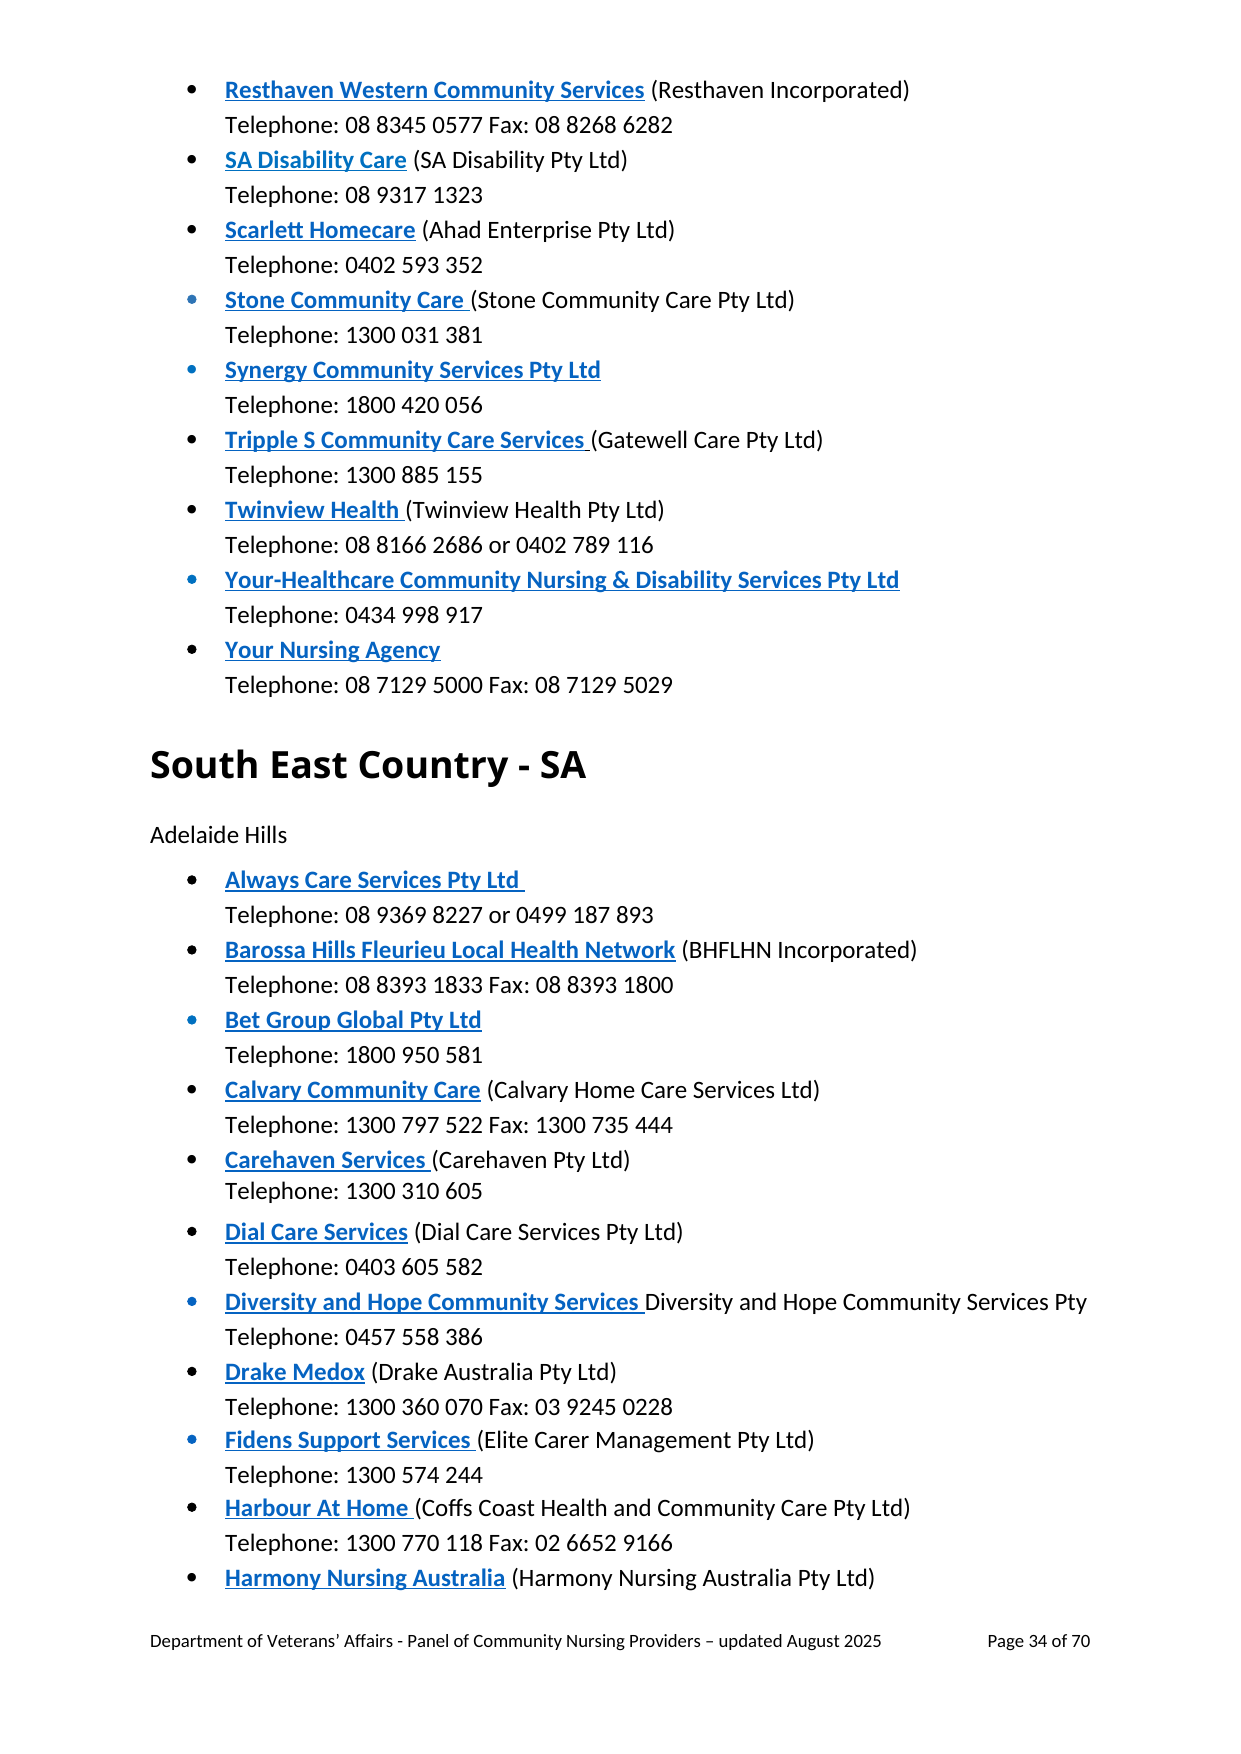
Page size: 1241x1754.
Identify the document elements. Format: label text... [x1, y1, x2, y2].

text Telephone: 1300 885 155 [225, 459, 1090, 489]
list Drake Medox (Drake Australia Pty Ltd) [187, 1356, 1090, 1386]
text Telephone: 1800 420 056 [225, 389, 1090, 419]
list Resthaven Western Community Services (Resthaven Incorporated) Telephone: 08 8345 0577 Fax: 08 8268 6282 [187, 74, 1090, 139]
text Telephone: 1300 360 070 Fax: 03 9245 0228 [150, 1391, 1090, 1421]
text Telephone: 08 8166 2686 or 0402 789 116 [225, 529, 1090, 559]
list Your-Healthcare Community Nursing & Disability Services Pty Ltd [187, 564, 1090, 594]
list Your Nursing Agency [187, 634, 1090, 664]
list Fidens Support Services (Elite Carer Management Pty Ltd) [187, 1424, 1090, 1454]
list Dial Care Services (Dial Care Services Pty Ltd) Telephone: 0403 605 582 [187, 1216, 1090, 1281]
text Telephone: 1800 950 581 [225, 1039, 1090, 1070]
subtitle Adelaide Hills [150, 819, 1090, 849]
text Telephone: 1300 574 244 [150, 1459, 1090, 1489]
list Carehaven Services (Carehaven Pty Ltd) Telephone: 1300 310 605 [187, 1144, 1090, 1205]
list Harbour At Home (Coffs Coast Health and Community Care Pty Ltd) [187, 1492, 1090, 1522]
list Harmony Nursing Australia (Harmony Nursing Australia Pty Ltd) [187, 1562, 1090, 1592]
list Bet Group Global Pty Ltd [187, 1004, 1090, 1035]
subtitle South East Country - SA [150, 739, 1090, 790]
text Telephone: 08 8393 1833 Fax: 08 8393 1800 [225, 969, 1090, 1000]
text Telephone: 08 9317 1323 [225, 179, 1090, 209]
list Scarlett Homecare (Ahad Enterprise Pty Ltd) [187, 214, 1090, 244]
list Synergy Community Services Pty Ltd [187, 354, 1090, 384]
text Telephone: 0457 558 386 [225, 1321, 1090, 1351]
text Telephone: 0402 593 352 [225, 249, 1090, 279]
text Telephone: 08 7129 5000 Fax: 08 7129 5029 [225, 669, 1090, 699]
list SA Disability Care (SA Disability Pty Ltd) [187, 144, 1090, 174]
list Stone Community Care (Stone Community Care Pty Ltd) [187, 284, 1090, 314]
list Always Care Services Pty Ltd Telephone: 08 9369 8227 or 0499 187 893 [187, 864, 1090, 930]
list Twinview Health (Twinview Health Pty Ltd) [187, 494, 1090, 524]
list Calvary Community Care (Calvary Home Care Services Ltd) Telephone: 1300 797 522 Fax: 1300 735 444 [187, 1074, 1090, 1140]
text Telephone: 0434 998 917 [225, 599, 1090, 629]
list Telephone: 1300 031 381 [225, 319, 1090, 349]
text Telephone: 1300 770 118 Fax: 02 6652 9166 [225, 1527, 1090, 1557]
list Barossa Hills Fleurieu Local Health Network (BHFLHN Incorporated) [187, 934, 1090, 965]
list Tripple S Community Care Services (Gatewell Care Pty Ltd) [187, 424, 1090, 454]
list Diversity and Hope Community Services Diversity and Hope Community Services Pty [187, 1286, 1090, 1316]
